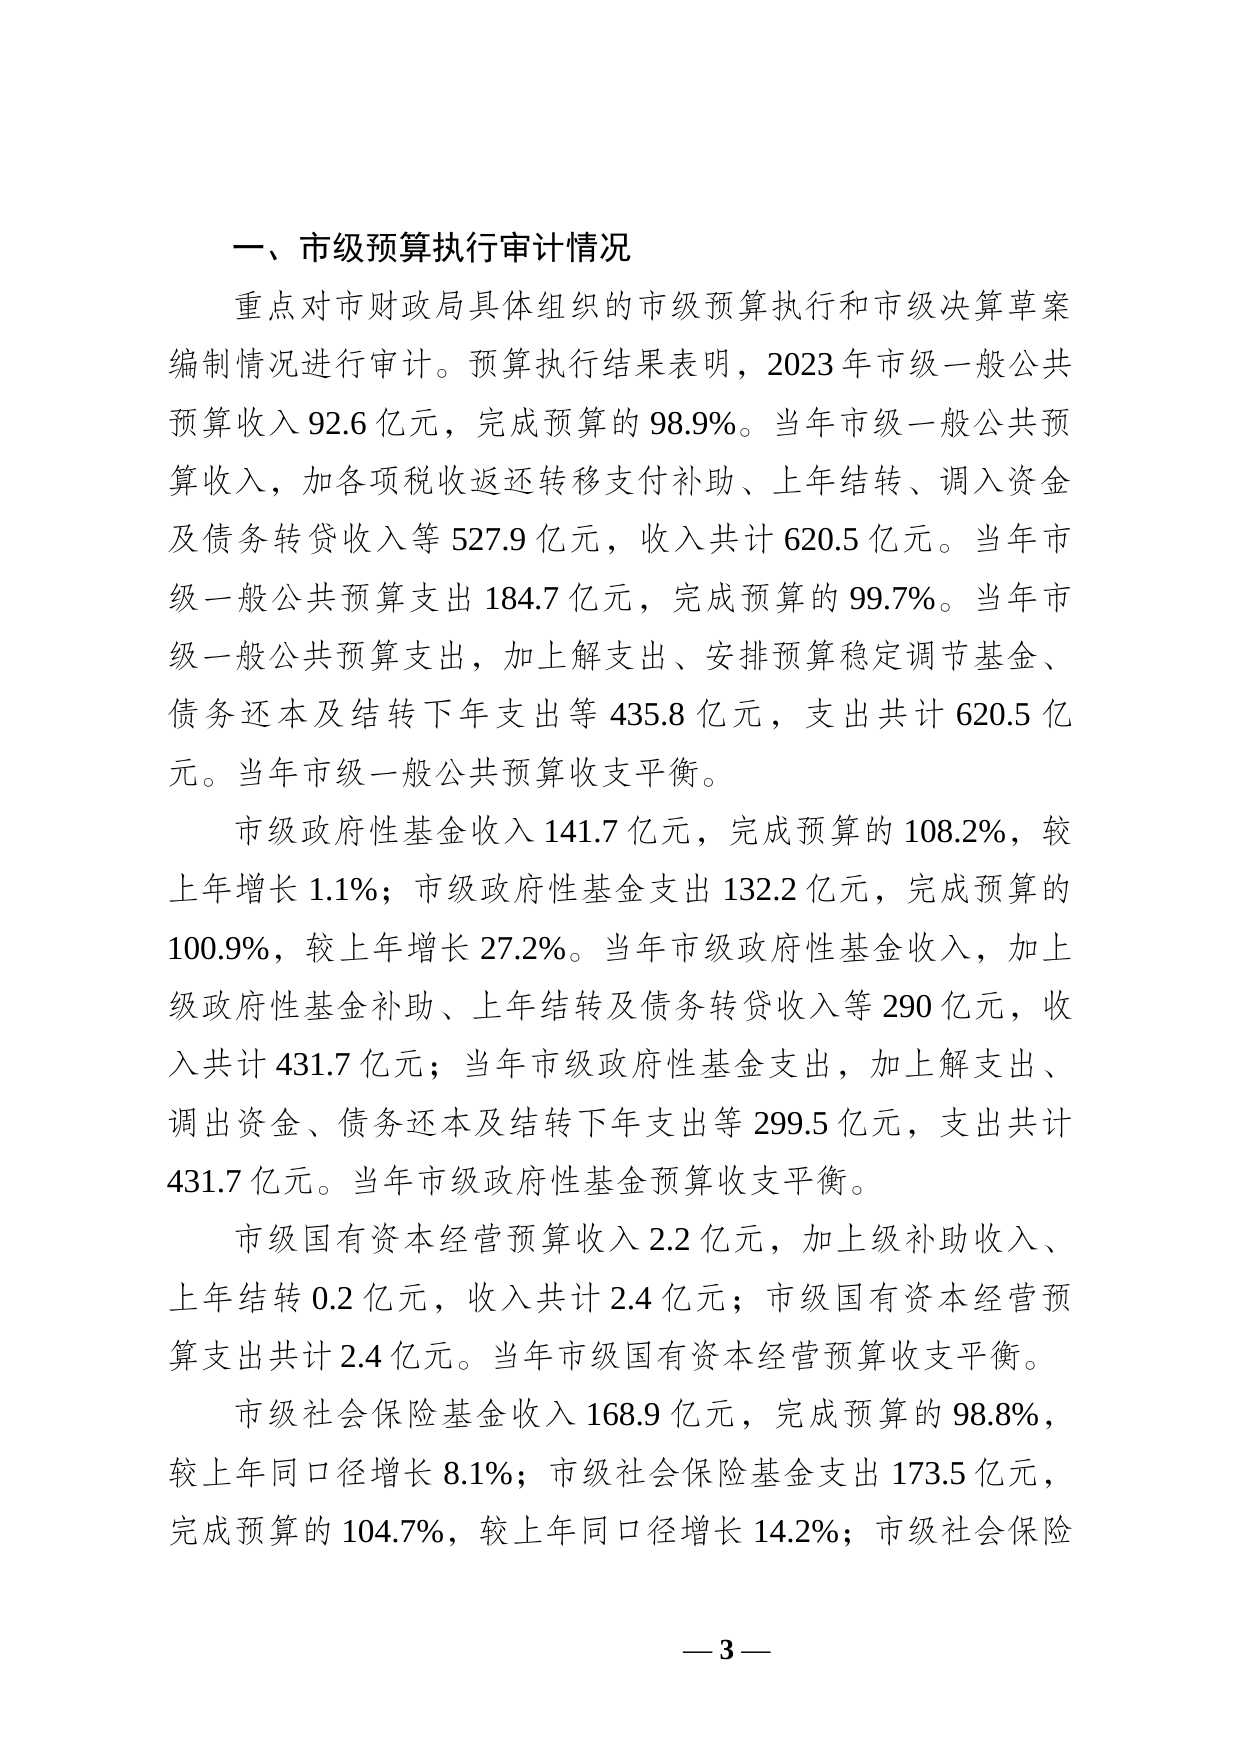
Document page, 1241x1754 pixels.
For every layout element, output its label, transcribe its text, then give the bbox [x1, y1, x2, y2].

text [167, 1379, 1074, 1554]
text 市级政府性基金收入141.7亿元，完成预算的108.2%，较上年增长1.1%；市级政府性基金支出132.2亿元，完成预算的100.9%，较上年增长27.2%。当年市级政府性基金收入，加上级政府性基金补助、上年结转及债务转贷收入等290亿元，收入共计431.7亿元；当年市级政府性基金支出，加上解支出、调出资金、债务还本及结转下年支出等299.5亿元，支出共计431.7亿元。当年市级政府性基金预算收支平衡。 [167, 796, 1074, 1204]
text 重点对市财政局具体组织的市级预算执行和市级决算草案编制情况进行审计。预算执行结果表明，2023年市级一般公共预算收入92.6亿元，完成预算的98.9%。当年市级一般公共预算收入，加各项税收返还转移支付补助、上年结转、调入资金及债务转贷收入等527.9亿元，收入共计620.5亿元。当年市级一般公共预算支出184.7亿元，完成预算的99.7%。当年市级一般公共预算支出，加上解支出、安排预算稳定调节基金、债务还本及结转下年支出等435.8亿元，支出共计620.5亿元。当年市级一般公共预算收支平衡。 [167, 271, 1074, 796]
text 一、市级预算执行审计情况 [167, 212, 1074, 271]
text 市级国有资本经营预算收入2.2亿元，加上级补助收入、上年结转0.2亿元，收入共计2.4亿元；市级国有资本经营预算支出共计2.4亿元。当年市级国有资本经营预算收支平衡。 [167, 1204, 1074, 1379]
